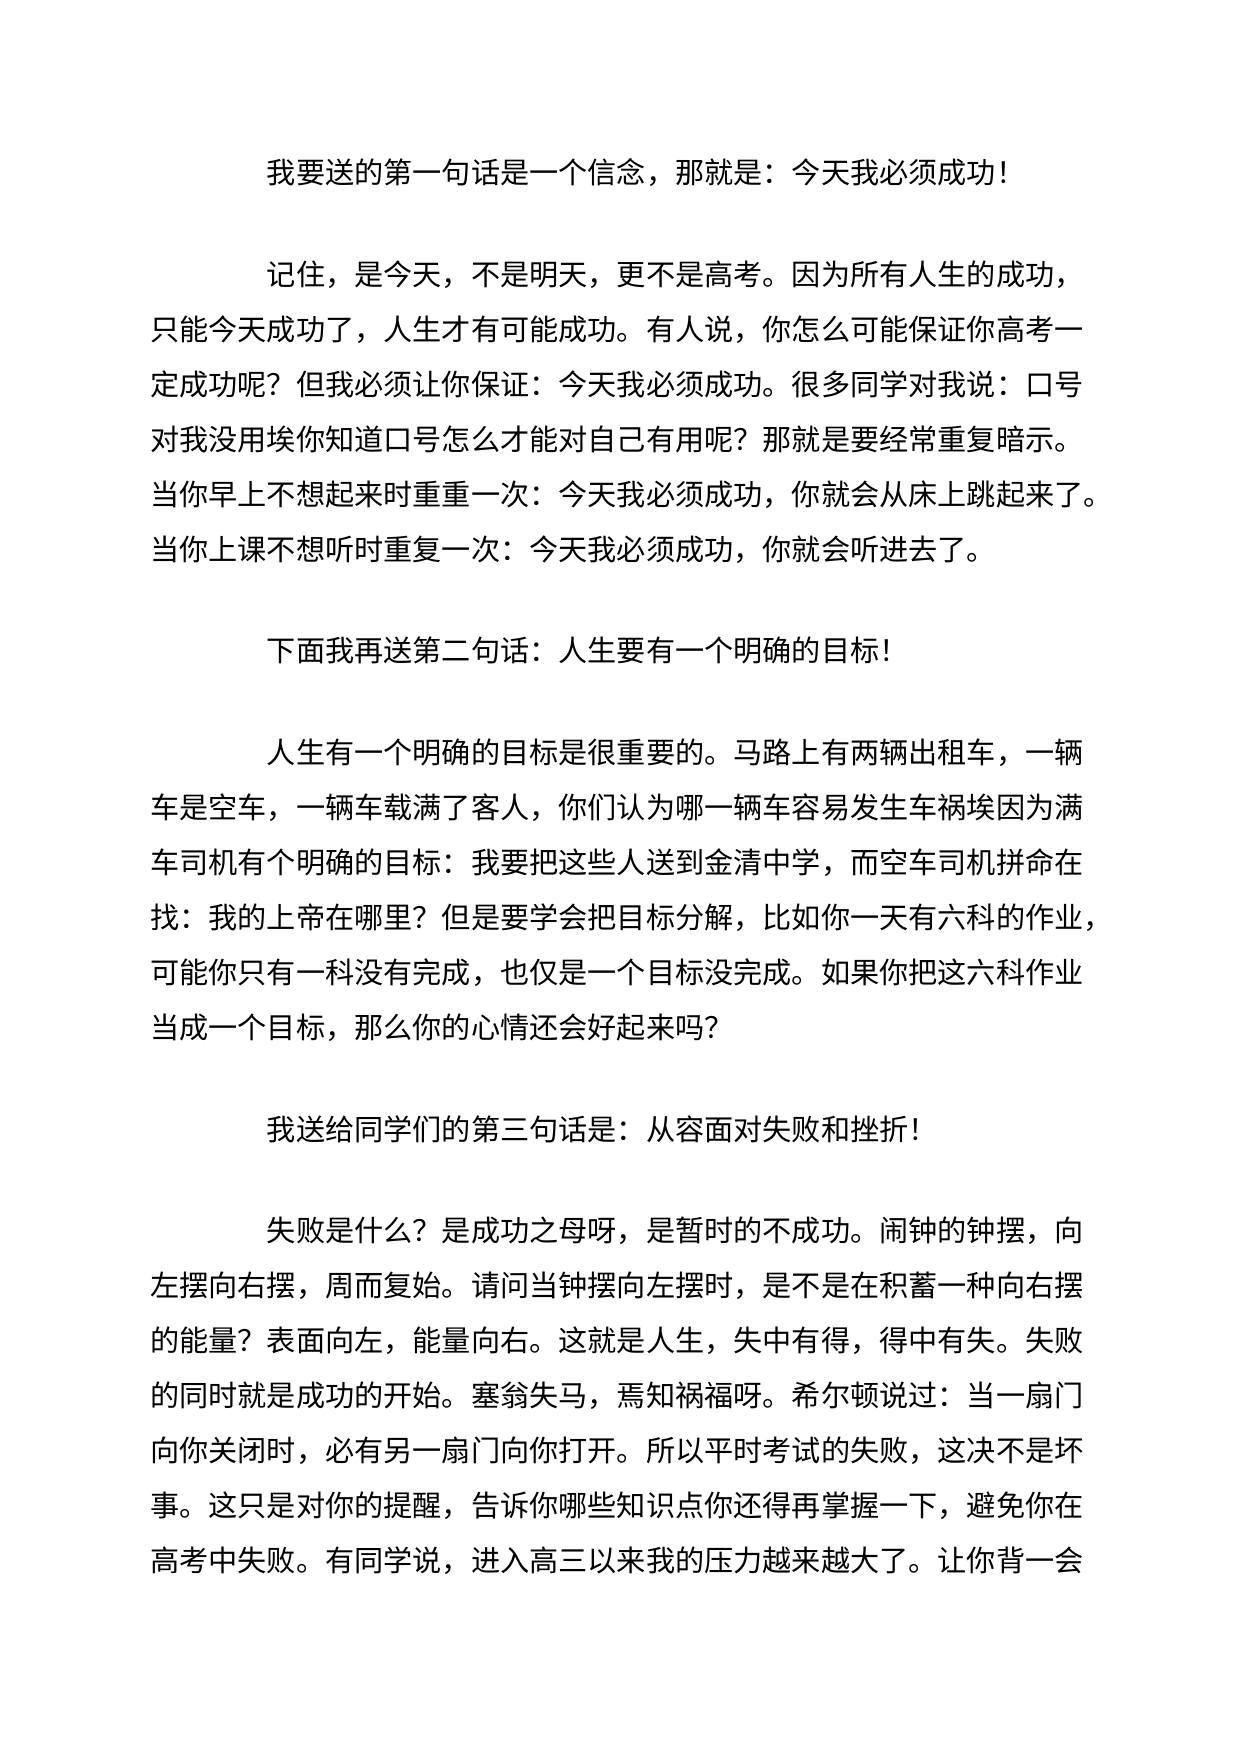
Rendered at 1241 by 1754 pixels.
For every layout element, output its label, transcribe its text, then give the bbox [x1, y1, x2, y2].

text 下面我再送第二句话：人生要有一个明确的目标！ [150, 628, 1090, 670]
text 我送给同学们的第三句话是：从容面对失败和挫折！ [150, 1106, 1090, 1148]
text 人生有一个明确的目标是很重要的。马路上有两辆出租车，一辆车是空车，一辆车载满了客人，你们认为哪一辆车容易发生车祸埃因为满车司机有个明确的目标：我要把这些人送到金清中学，而空车司机拼命在找：我的上帝在哪里？但是要学会把目标分解，比如你一天有六科的作业，可能你只有一科没有完成，也仅是一个目标没完成。如果你把这六科作业当成一个目标，那么你的心情还会好起来吗？ [150, 730, 1090, 1047]
text 记住，是今天，不是明天，更不是高考。因为所有人生的成功，只能今天成功了，人生才有可能成功。有人说，你怎么可能保证你高考一定成功呢？但我必须让你保证：今天我必须成功。很多同学对我说：口号对我没用埃你知道口号怎么才能对自己有用呢？那就是要经常重复暗示。当你早上不想起来时重重一次：今天我必须成功，你就会从床上跳起来了。当你上课不想听时重复一次：今天我必须成功，你就会听进去了。 [150, 252, 1090, 568]
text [150, 1208, 1090, 1579]
text 我要送的第一句话是一个信念，那就是：今天我必须成功！ [150, 150, 1090, 192]
